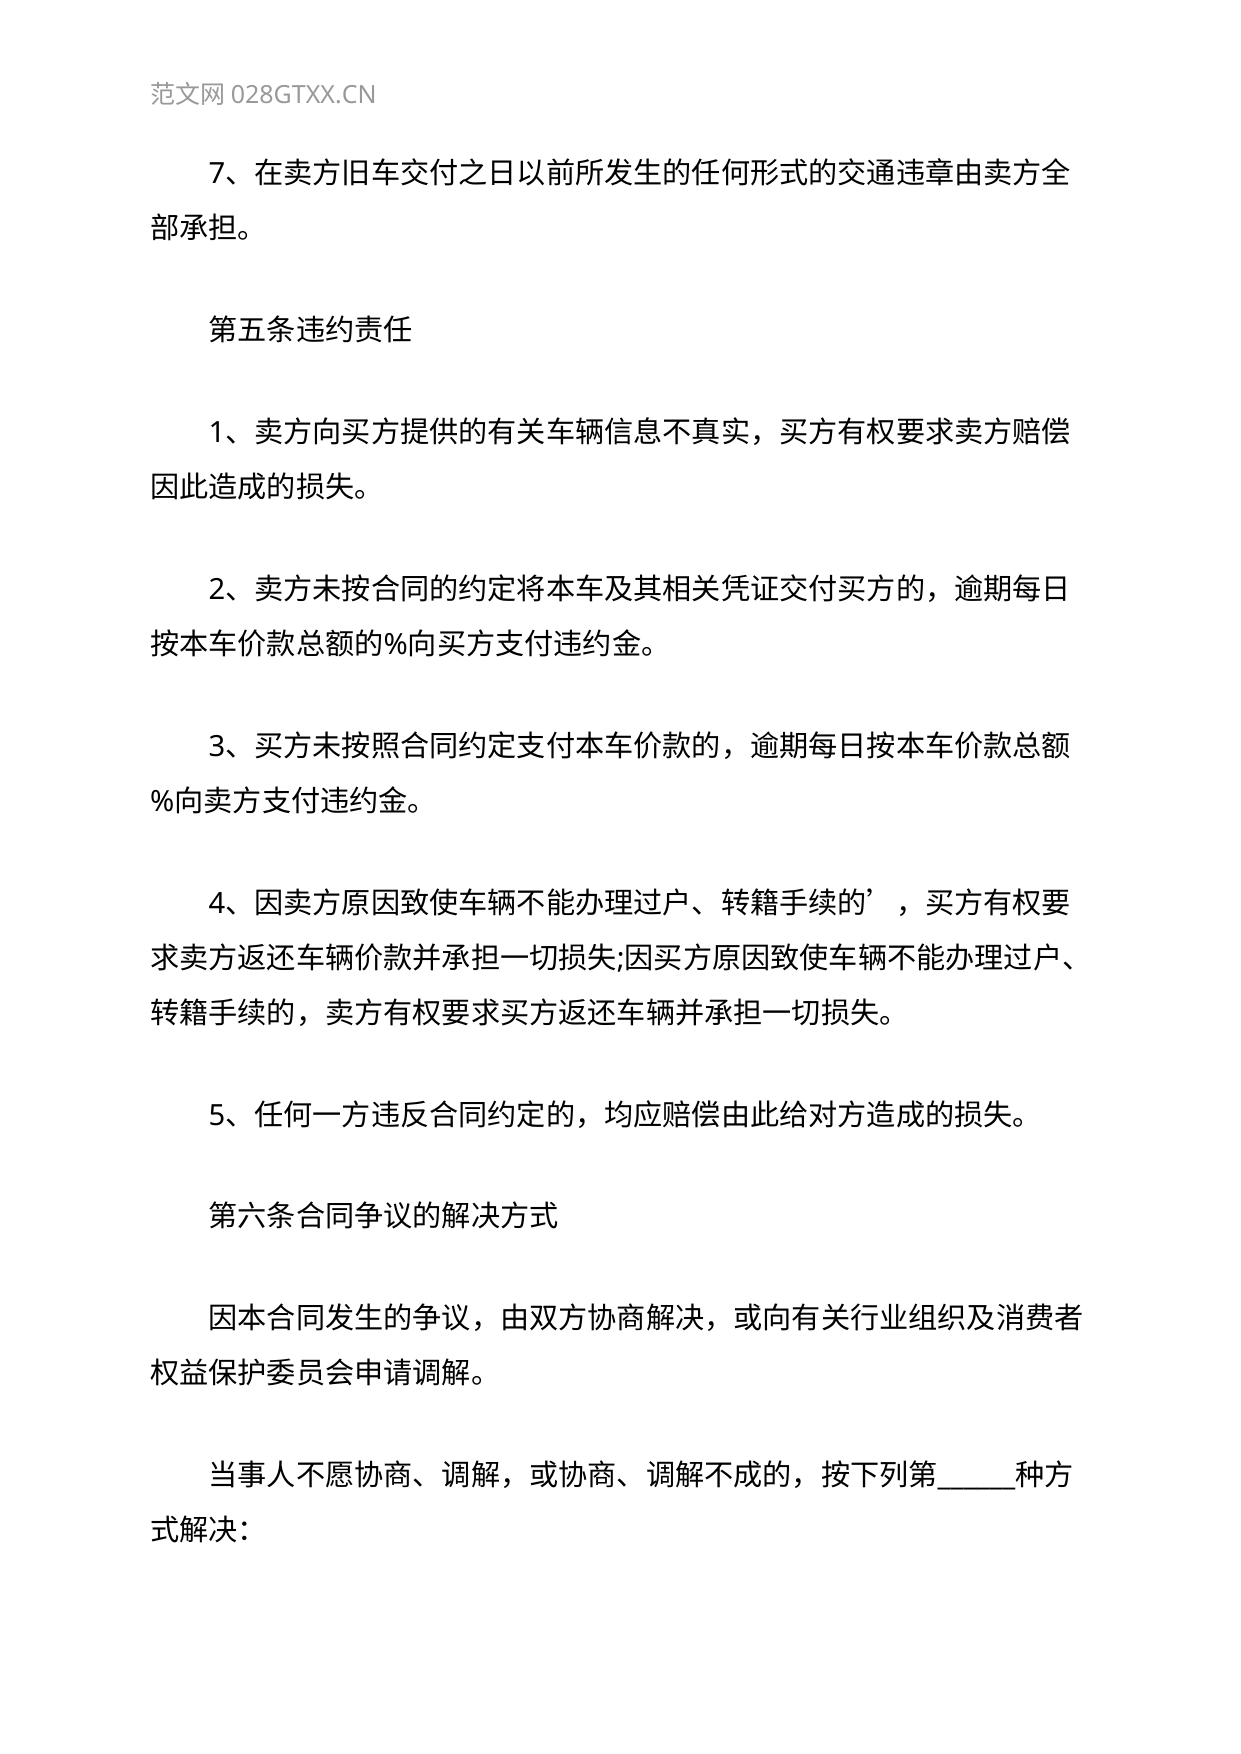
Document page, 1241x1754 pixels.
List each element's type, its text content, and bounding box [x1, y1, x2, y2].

text 2、卖方未按合同的约定将本车及其相关凭证交付买方的，逾期每日按本车价款总额的%向买方支付违约金。 [150, 565, 1090, 663]
text 3、买方未按照合同约定支付本车价款的，逾期每日按本车价款总额%向卖方支付违约金。 [150, 722, 1090, 820]
text 4、因卖方原因致使车辆不能办理过户、转籍手续的’，买方有权要求卖方返还车辆价款并承担一切损失;因买方原因致使车辆不能办理过户、转籍手续的，卖方有权要求买方返还车辆并承担一切损失。 [150, 879, 1090, 1032]
text 第六条合同争议的解决方式 [150, 1193, 1090, 1235]
text 当事人不愿协商、调解，或协商、调解不成的，按下列第______种方式解决： [150, 1451, 1090, 1549]
text 1、卖方向买方提供的有关车辆信息不真实，买方有权要求卖方赔偿因此造成的损失。 [150, 408, 1090, 506]
text 7、在卖方旧车交付之日以前所发生的任何形式的交通违章由卖方全部承担。 [150, 150, 1090, 247]
text 因本合同发生的争议，由双方协商解决，或向有关行业组织及消费者权益保护委员会申请调解。 [150, 1295, 1090, 1392]
text 5、任何一方违反合同约定的，均应赔偿由此给对方造成的损失。 [150, 1091, 1090, 1133]
text 第五条违约责任 [150, 307, 1090, 349]
